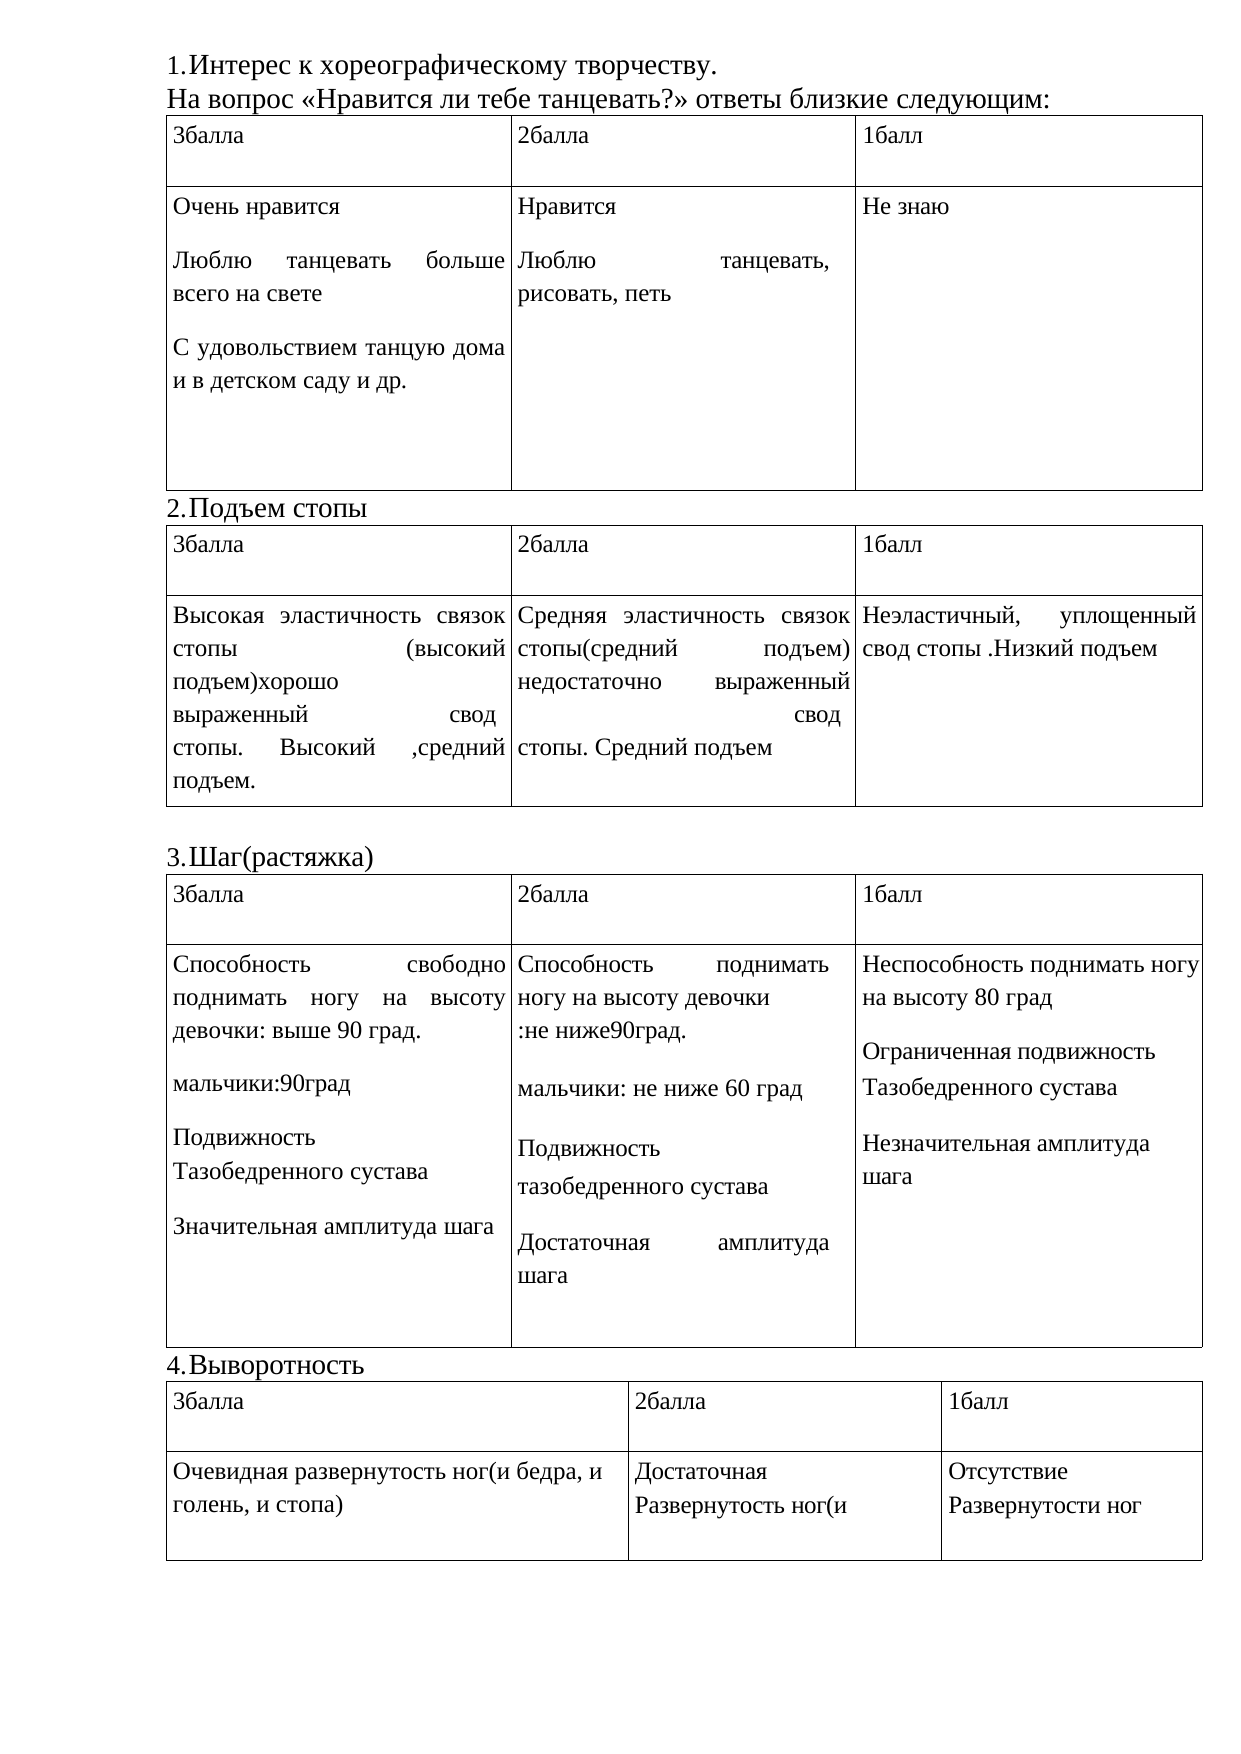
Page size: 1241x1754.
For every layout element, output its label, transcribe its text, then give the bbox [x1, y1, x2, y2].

table_header 2балла [512, 116, 855, 186]
table_cell Способность свободно поднимать ногу на высоту девочки: выше 90 град. мальчики:90град Подвижность Тазобедренного сустава Значительная амплитуда шага [167, 945, 511, 1347]
table_header 1балл [856, 526, 1202, 595]
table_cell Не знаю [856, 187, 1202, 490]
table_cell Очень нравится Люблю танцевать больше всего на свете С удовольствием танцую дома и в детском саду и др. [167, 187, 511, 490]
table_cell Способность поднимать ногу на высоту девочки :не ниже90град. мальчики: не ниже 60 град Подвижность тазобедренного сустава Достаточная амплитуда шага [512, 945, 855, 1347]
list Шаг(растяжка) [166, 839, 1213, 873]
table_header 1балл [856, 116, 1202, 186]
table_cell Достаточная Развернутость ног(и [629, 1452, 941, 1559]
table_header 2балла [512, 526, 855, 595]
list Подъем стопы [166, 491, 1213, 524]
table_header 3балла [167, 875, 511, 944]
table_header 3балла [167, 526, 511, 595]
table_header 2балла [512, 875, 855, 944]
list Интерес к хореографическому творчеству. [166, 47, 1213, 81]
table_cell Очевидная развернутость ног(и бедра, и голень, и стопа) [167, 1452, 628, 1559]
text На вопрос «Нравится ли тебе танцевать?» ответы близкие следующим: [166, 81, 1213, 114]
table_cell Отсутствие Развернутости ног [942, 1452, 1202, 1559]
list Выворотность [166, 1347, 1213, 1381]
table_header 2балла [629, 1382, 941, 1451]
table_cell Средняя эластичность связок стопы(средний подъем) недостаточно выраженный свод стопы. Средний подъем [512, 596, 855, 806]
table_cell Неспособность поднимать ногу на высоту 80 град Ограниченная подвижность Тазобедренного сустава Незначительная амплитуда шага [856, 945, 1202, 1347]
table_header 1балл [942, 1382, 1202, 1451]
table_cell Высокая эластичность связок стопы (высокий подъем)хорошо выраженный свод стопы. Высокий ,средний подъем. [167, 596, 511, 806]
table_cell Неэластичный, уплощенный свод стопы .Низкий подъем [856, 596, 1202, 806]
table_header 3балла [167, 116, 511, 186]
table_header 3балла [167, 1382, 628, 1451]
table_cell Нравится Люблю танцевать, рисовать, петь [512, 187, 855, 490]
table_header 1балл [856, 875, 1202, 944]
